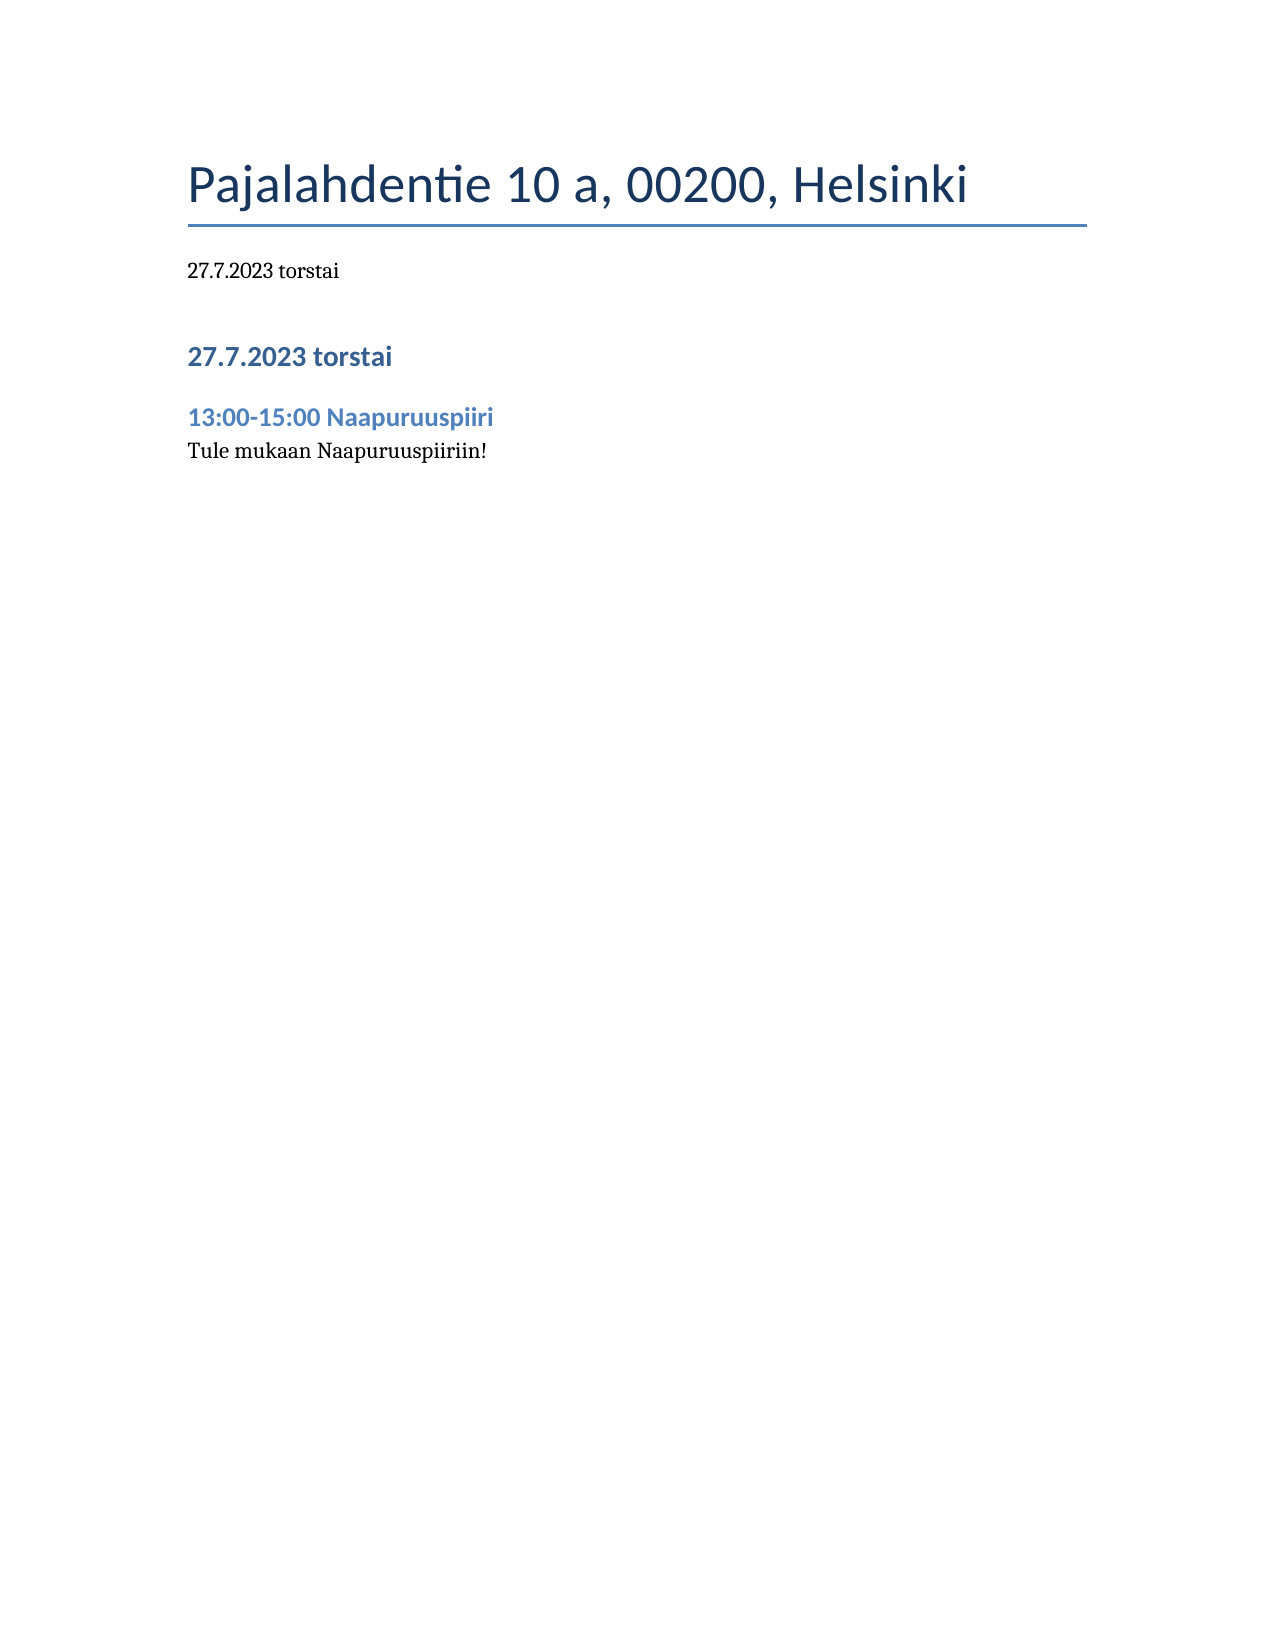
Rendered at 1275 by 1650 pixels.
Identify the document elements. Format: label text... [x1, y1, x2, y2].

subtitle 13:00-15:00 Naapuruuspiiri [187, 400, 1087, 433]
text 27.7.2023 torstai [187, 258, 1087, 284]
title Pajalahdentie 10 a, 00200, Helsinki [187, 150, 1087, 227]
text Tule mukaan Naapuruuspiiriin! [187, 438, 1087, 464]
subtitle 27.7.2023 torstai [187, 338, 1087, 374]
